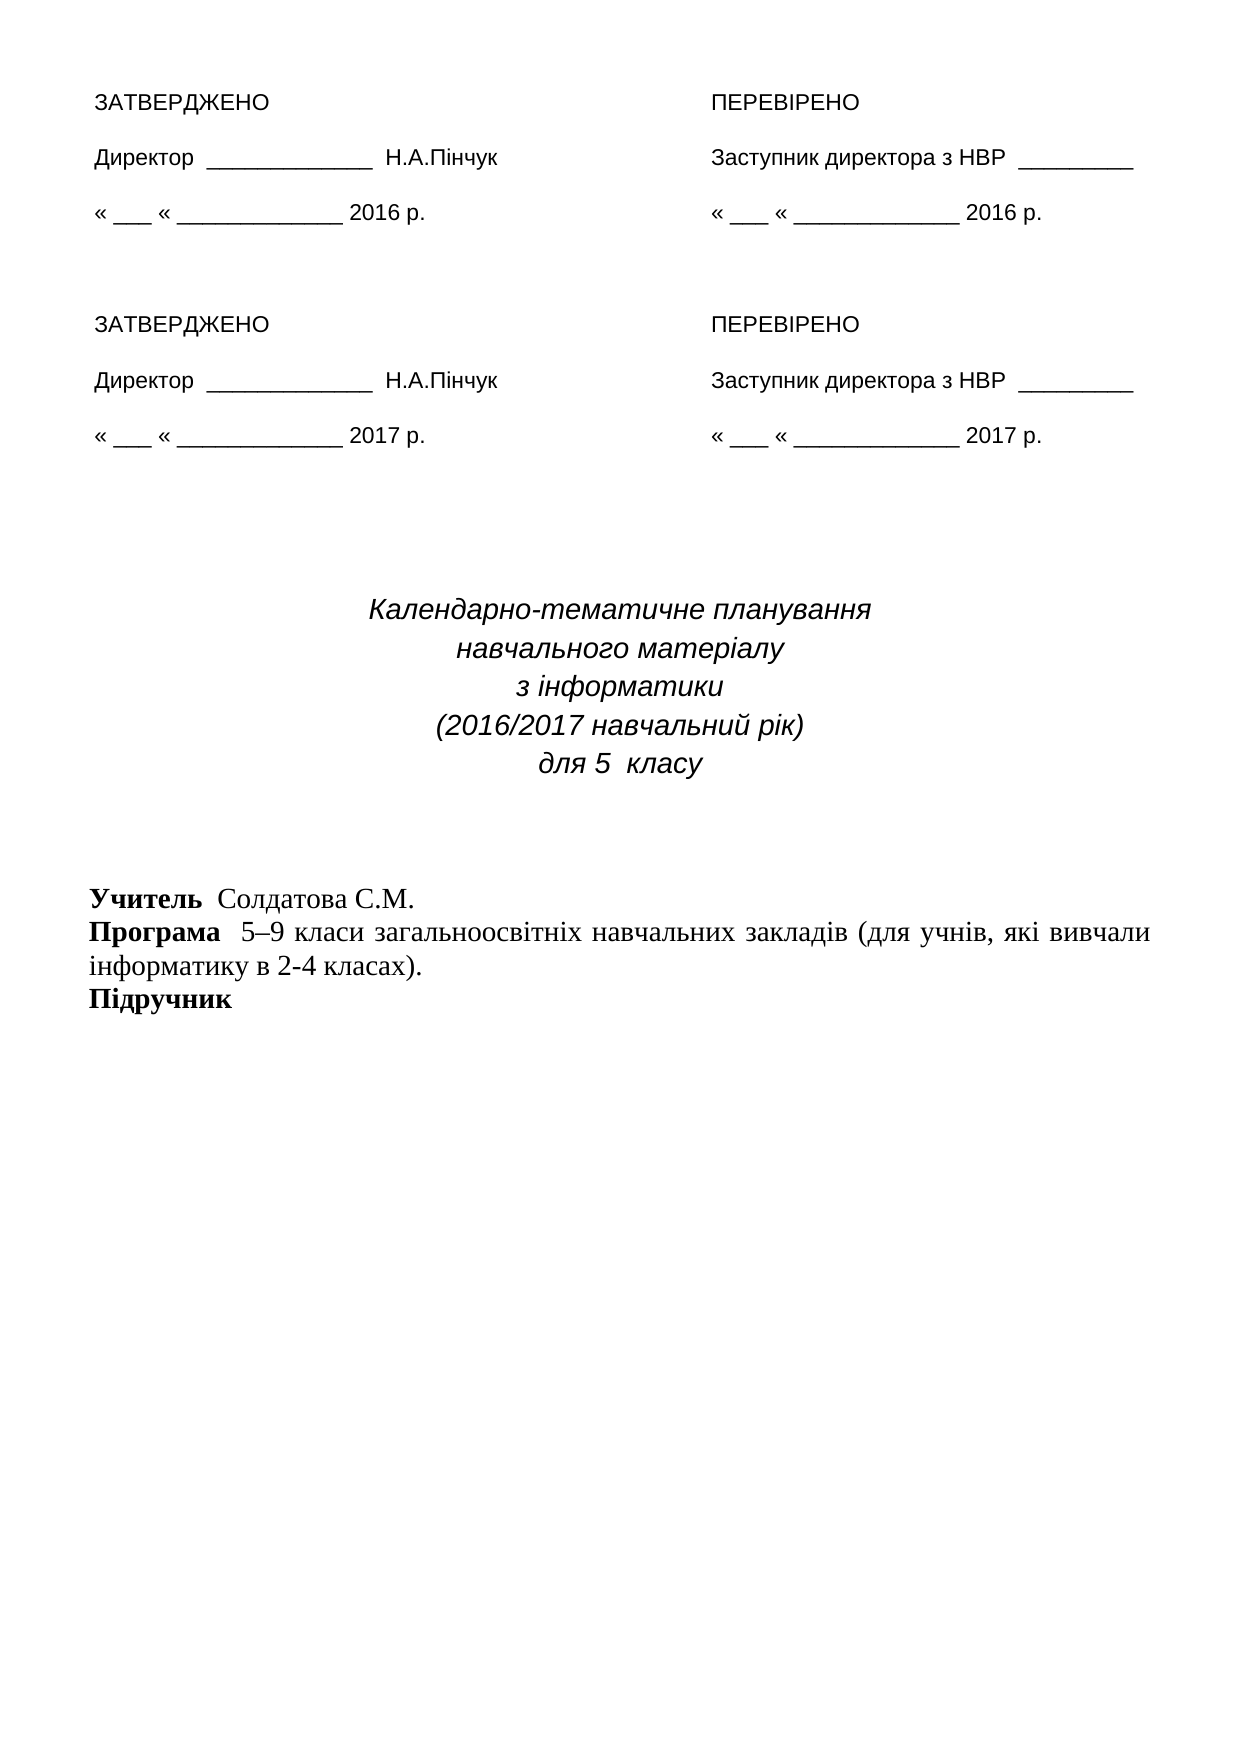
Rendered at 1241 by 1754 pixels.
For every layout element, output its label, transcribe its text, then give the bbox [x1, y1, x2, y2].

text (2016/2017 навчальний рік) [89, 708, 1152, 742]
text Учитель Солдатова С.М. [89, 881, 1152, 914]
table_header ПЕРЕВІРЕНО [700, 311, 1157, 367]
text Календарно-тематичне планування [89, 592, 1152, 626]
text для 5 класу [89, 747, 1152, 780]
text Програма 5–9 класи загальноосвітніх навчальних закладів (для учнів, які вивчали інформатику в 2-4 класах). [89, 914, 1152, 982]
table_header ЗАТВЕРДЖЕНО [83, 89, 699, 144]
table_header ПЕРЕВІРЕНО [700, 89, 1157, 144]
text з інформатики [89, 669, 1152, 703]
text навчального матеріалу [89, 631, 1152, 664]
table_cell Директор _____________ Н.А.Пінчук « ___ « _____________ 2017 р. [83, 367, 699, 448]
table_header ЗАТВЕРДЖЕНО [83, 311, 699, 367]
table_cell Директор _____________ Н.А.Пінчук « ___ « _____________ 2016 р. [83, 144, 699, 225]
text Підручник [89, 982, 1152, 1015]
table_cell Заступник директора з НВР _________ « ___ « _____________ 2017 р. [700, 367, 1157, 448]
table_cell Заступник директора з НВР _________ « ___ « _____________ 2016 р. [700, 144, 1157, 225]
